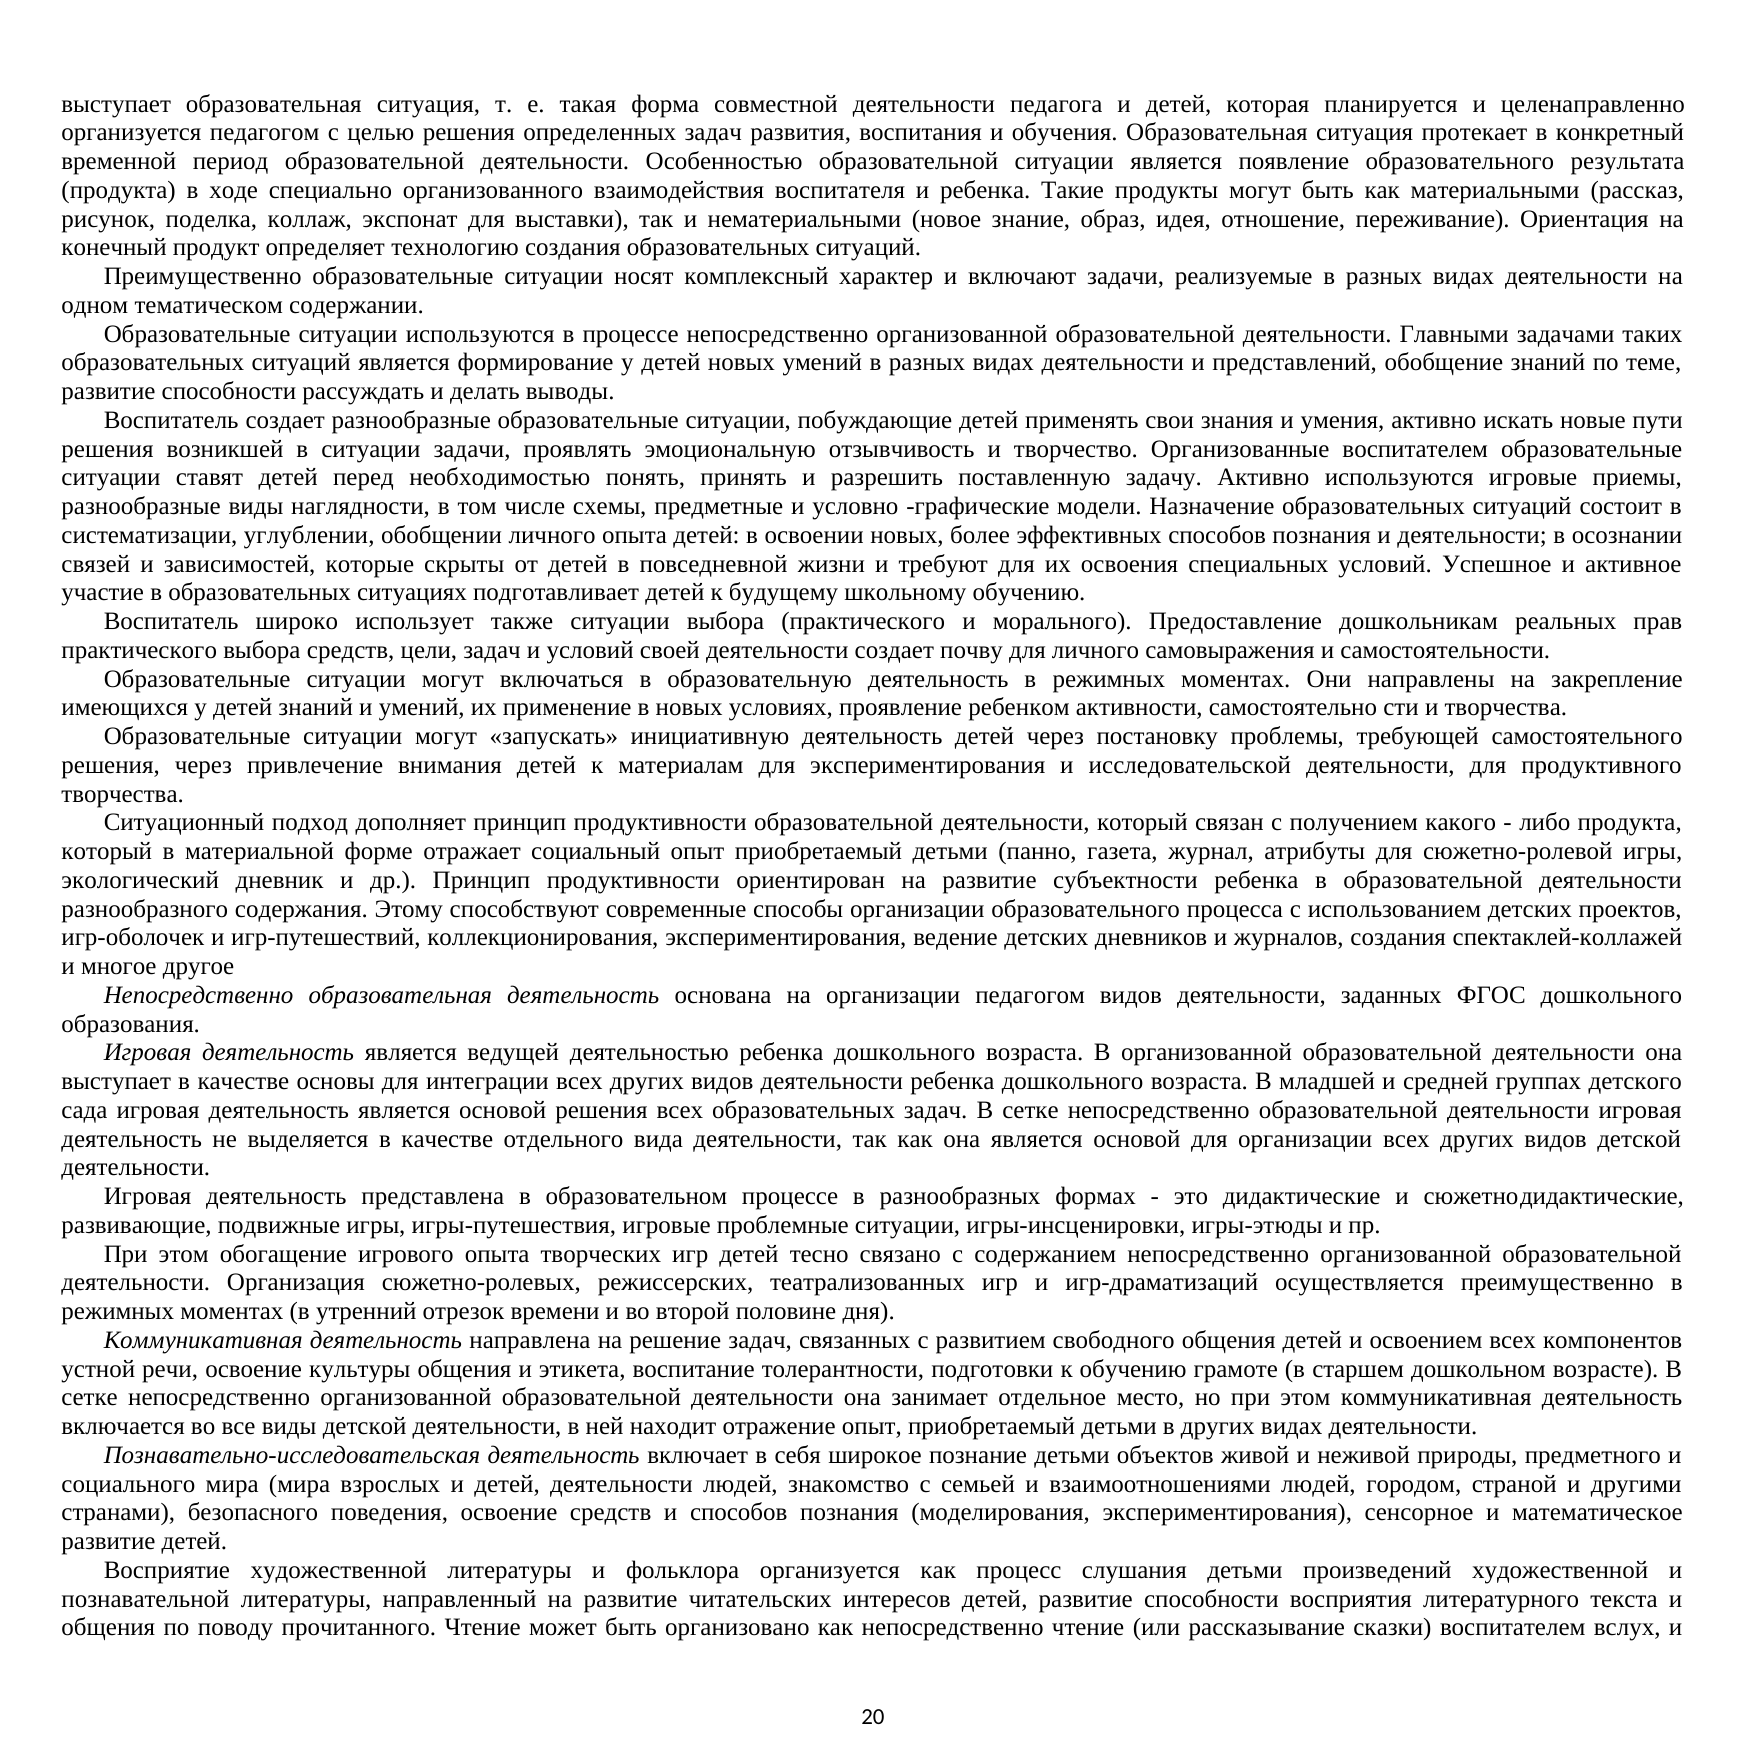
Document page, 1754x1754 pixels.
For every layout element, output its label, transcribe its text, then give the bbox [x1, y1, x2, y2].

text Воспитатель широко использует также ситуации выбора (практического и морального). Предоставление дошкольникам реальных прав практического выбора средств, цели, задач и условий своей деятельности создает почву для личного самовыражения и самостоятельности. [61, 606, 1684, 664]
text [61, 89, 1686, 261]
text Игровая деятельность представлена в образовательном процессе в разнообразных формах - это дидактические и сюжетнодидактические, развивающие, подвижные игры, игры-путешествия, игровые проблемные ситуации, игры-инсценировки, игры-этюды и пр. [61, 1181, 1684, 1239]
text Образовательные ситуации могут включаться в образовательную деятельность в режимных моментах. Они направлены на закрепление имеющихся у детей знаний и умений, их применение в новых условиях, проявление ребенком активности, самостоятельно сти и творчества. [61, 664, 1684, 721]
text Коммуникативная деятельность направлена на решение задач, связанных с развитием свободного общения детей и освоением всех компонентов устной речи, освоение культуры общения и этикета, воспитание толерантности, подготовки к обучению грамоте (в старшем дошкольном возрасте). В сетке непосредственно организованной образовательной деятельности она занимает отдельное место, но при этом коммуникативная деятельность включается во все виды детской деятельности, в ней находит отражение опыт, приобретаемый детьми в других видах деятельности. [61, 1325, 1684, 1440]
text Преимущественно образовательные ситуации носят комплексный характер и включают задачи, реализуемые в разных видах деятельности на одном тематическом содержании. [61, 261, 1684, 319]
text Образовательные ситуации используются в процессе непосредственно организованной образовательной деятельности. Главными задачами таких образовательных ситуаций является формирование у детей новых умений в разных видах деятельности и представлений, обобщение знаний по теме, развитие способности рассуждать и делать выводы. [61, 319, 1684, 405]
text При этом обогащение игрового опыта творческих игр детей тесно связано с содержанием непосредственно организованной образовательной деятельности. Организация сюжетно-ролевых, режиссерских, театрализованных игр и игр-драматизаций осуществляется преимущественно в режимных моментах (в утренний отрезок времени и во второй половине дня). [61, 1239, 1684, 1325]
text Ситуационный подход дополняет принцип продуктивности образовательной деятельности, который связан с получением какого - либо продукта, который в материальной форме отражает социальный опыт приобретаемый детьми (панно, газета, журнал, атрибуты для сюжетно-ролевой игры, экологический дневник и др.). Принцип продуктивности ориентирован на развитие субъектности ребенка в образовательной деятельности разнообразного содержания. Этому способствуют современные способы организации образовательного процесса с использованием детских проектов, игр-оболочек и игр-путешествий, коллекционирования, экспериментирования, ведение детских дневников и журналов, создания спектаклей-коллажей и многое другое [61, 807, 1684, 980]
text Познавательно-исследовательская деятельность включает в себя широкое познание детьми объектов живой и неживой природы, предметного и социального мира (мира взрослых и детей, деятельности людей, знакомство с семьей и взаимоотношениями людей, городом, страной и другими странами), безопасного поведения, освоение средств и способов познания (моделирования, экспериментирования), сенсорное и математическое развитие детей. [61, 1440, 1684, 1555]
text Непосредственно образовательная деятельность основана на организации педагогом видов деятельности, заданных ФГОС дошкольного образования. [61, 980, 1684, 1037]
text Воспитатель создает разнообразные образовательные ситуации, побуждающие детей применять свои знания и умения, активно искать новые пути решения возникшей в ситуации задачи, проявлять эмоциональную отзывчивость и творчество. Организованные воспитателем образовательные ситуации ставят детей перед необходимостью понять, принять и разрешить поставленную задачу. Активно используются игровые приемы, разнообразные виды наглядности, в том числе схемы, предметные и условно -графические модели. Назначение образовательных ситуаций состоит в систематизации, углублении, обобщении личного опыта детей: в освоении новых, более эффективных способов познания и деятельности; в осознании связей и зависимостей, которые скрыты от детей в повседневной жизни и требуют для их освоения специальных условий. Успешное и активное участие в образовательных ситуациях подготавливает детей к будущему школьному обучению. [61, 405, 1684, 606]
text Игровая деятельность является ведущей деятельностью ребенка дошкольного возраста. В организованной образовательной деятельности она выступает в качестве основы для интеграции всех других видов деятельности ребенка дошкольного возраста. В младшей и средней группах детского сада игровая деятельность является основой решения всех образовательных задач. В сетке непосредственно образовательной деятельности игровая деятельность не выделяется в качестве отдельного вида деятельности, так как она является основой для организации всех других видов детской деятельности. [61, 1037, 1684, 1181]
text Образовательные ситуации могут «запускать» инициативную деятельность детей через постановку проблемы, требующей самостоятельного решения, через привлечение внимания детей к материалам для экспериментирования и исследовательской деятельности, для продуктивного творчества. [61, 721, 1684, 807]
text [61, 1555, 1684, 1641]
